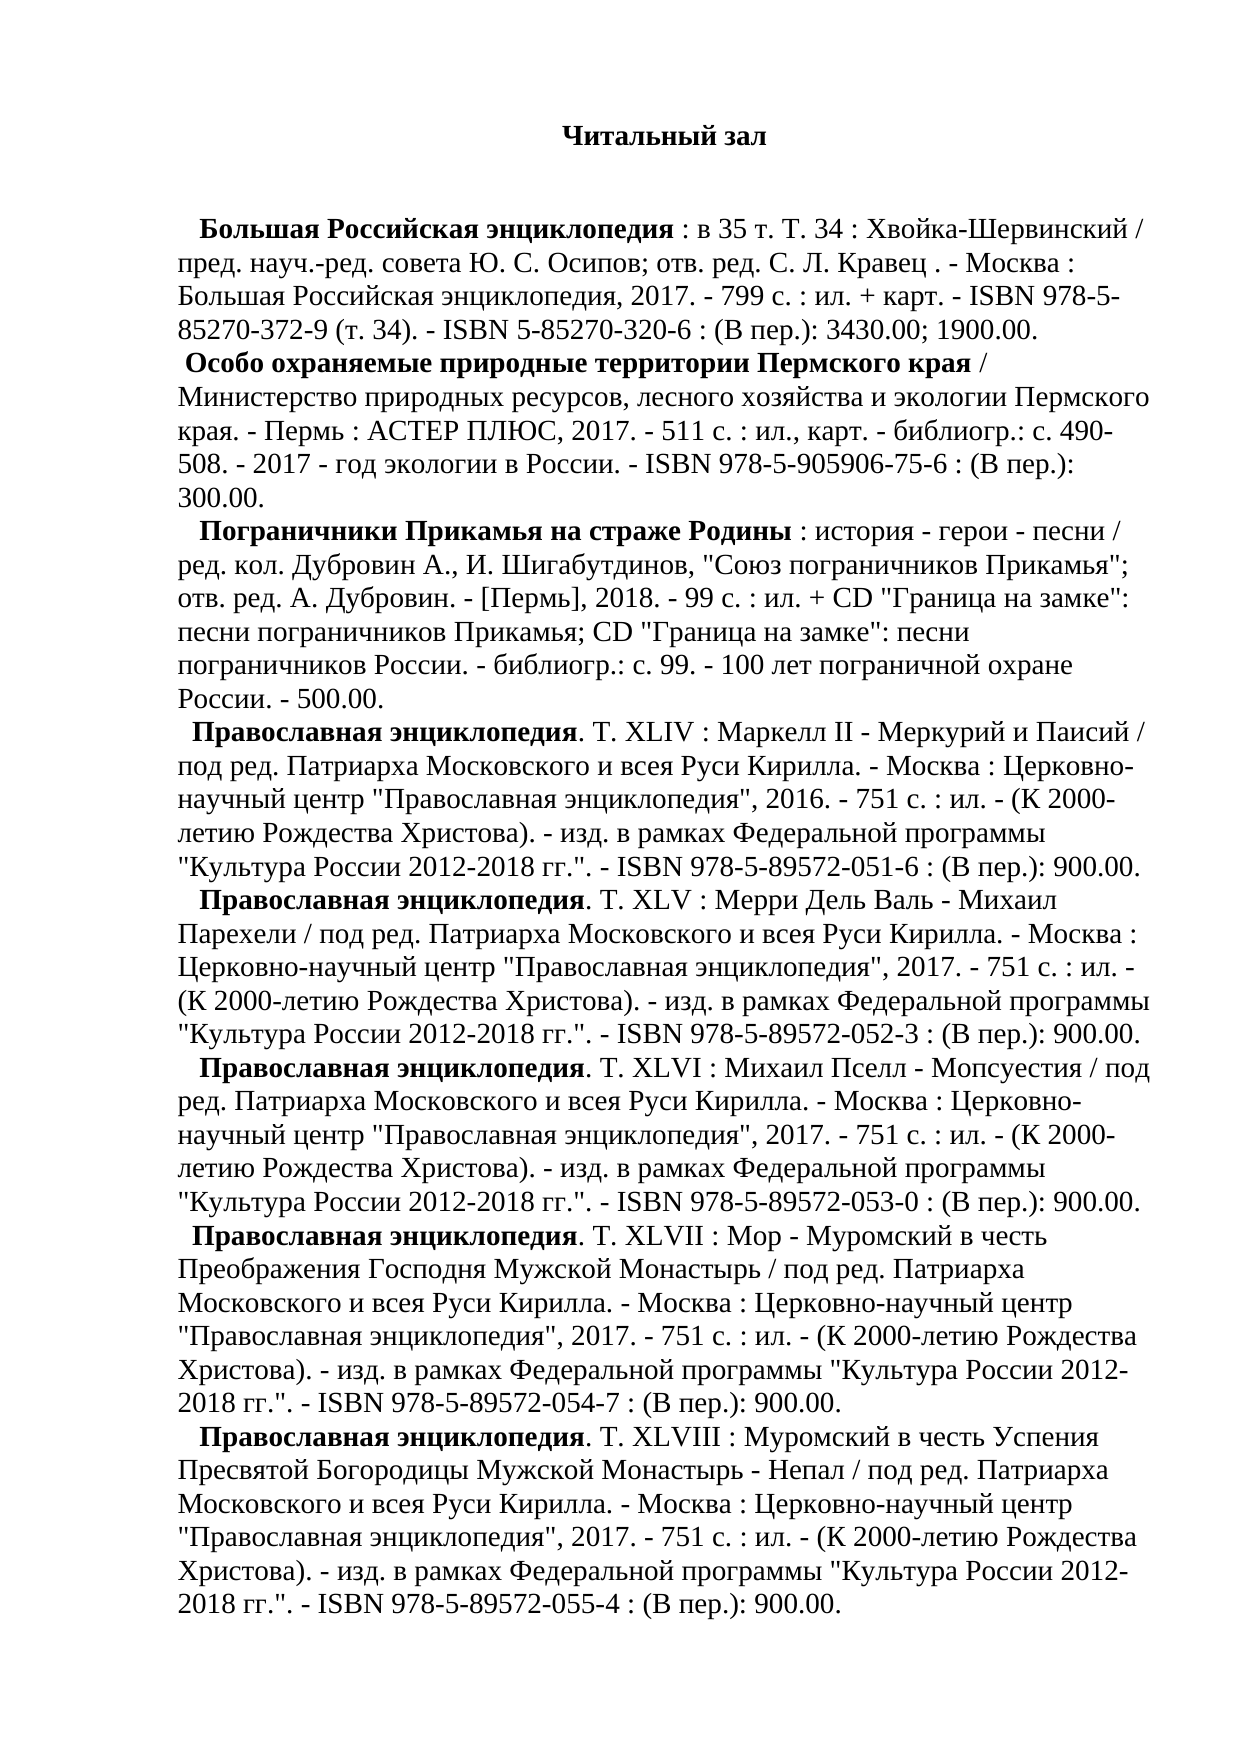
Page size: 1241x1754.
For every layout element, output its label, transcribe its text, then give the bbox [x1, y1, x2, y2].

text Православная энциклопедия. Т. XLIV : Маркелл II - Меркурий и Паисий / под ред. Патриарха Московского и всея Руси Кирилла. - Москва : Церковно-научный центр "Православная энциклопедия", 2016. - 751 с. : ил. - (К 2000-летию Рождества Христова). - изд. в рамках Федеральной программы "Культура России 2012-2018 гг.". - ISBN 978-5-89572-051-6 : (В пер.): 900.00. [177, 714, 1152, 882]
text Православная энциклопедия. Т. XLVI : Михаил Пселл - Мопсуестия / под ред. Патриарха Московского и всея Руси Кирилла. - Москва : Церковно-научный центр "Православная энциклопедия", 2017. - 751 с. : ил. - (К 2000-летию Рождества Христова). - изд. в рамках Федеральной программы "Культура России 2012-2018 гг.". - ISBN 978-5-89572-053-0 : (В пер.): 900.00. [177, 1050, 1152, 1218]
text Большая Российская энциклопедия : в 35 т. Т. 34 : Хвойка-Шервинский / пред. науч.-ред. совета Ю. С. Осипов; отв. ред. С. Л. Кравец . - Москва : Большая Российская энциклопедия, 2017. - 799 с. : ил. + карт. - ISBN 978-5-85270-372-9 (т. 34). - ISBN 5-85270-320-6 : (В пер.): 3430.00; 1900.00. [177, 211, 1152, 346]
text Особо охраняемые природные территории Пермского края / Министерство природных ресурсов, лесного хозяйства и экологии Пермского края. - Пермь : АСТЕР ПЛЮС, 2017. - 511 с. : ил., карт. - библиогр.: с. 490-508. - 2017 - год экологии в России. - ISBN 978-5-905906-75-6 : (В пер.): 300.00. [177, 346, 1152, 513]
text Православная энциклопедия. Т. XLVII : Мор - Муромский в честь Преображения Господня Мужской Монастырь / под ред. Патриарха Московского и всея Руси Кирилла. - Москва : Церковно-научный центр "Православная энциклопедия", 2017. - 751 с. : ил. - (К 2000-летию Рождества Христова). - изд. в рамках Федеральной программы "Культура России 2012-2018 гг.". - ISBN 978-5-89572-054-7 : (В пер.): 900.00. [177, 1218, 1152, 1419]
text Читальный зал [177, 118, 1152, 152]
text Православная энциклопедия. Т. XLV : Мерри Дель Валь - Михаил Парехели / под ред. Патриарха Московского и всея Руси Кирилла. - Москва : Церковно-научный центр "Православная энциклопедия", 2017. - 751 с. : ил. - (К 2000-летию Рождества Христова). - изд. в рамках Федеральной программы "Культура России 2012-2018 гг.". - ISBN 978-5-89572-052-3 : (В пер.): 900.00. [177, 882, 1152, 1050]
text Пограничники Прикамья на страже Родины : история - герои - песни / ред. кол. Дубровин А., И. Шигабутдинов, "Союз пограничников Прикамья"; отв. ред. А. Дубровин. - [Пермь], 2018. - 99 с. : ил. + CD "Граница на замке": песни пограничников Прикамья; CD "Граница на замке": песни пограничников России. - библиогр.: с. 99. - 100 лет пограничной охране России. - 500.00. [177, 513, 1152, 714]
text Православная энциклопедия. Т. XLVIII : Муромский в честь Успения Пресвятой Богородицы Мужской Монастырь - Непал / под ред. Патриарха Московского и всея Руси Кирилла. - Москва : Церковно-научный центр "Православная энциклопедия", 2017. - 751 с. : ил. - (К 2000-летию Рождества Христова). - изд. в рамках Федеральной программы "Культура России 2012-2018 гг.". - ISBN 978-5-89572-055-4 : (В пер.): 900.00. [177, 1419, 1152, 1620]
